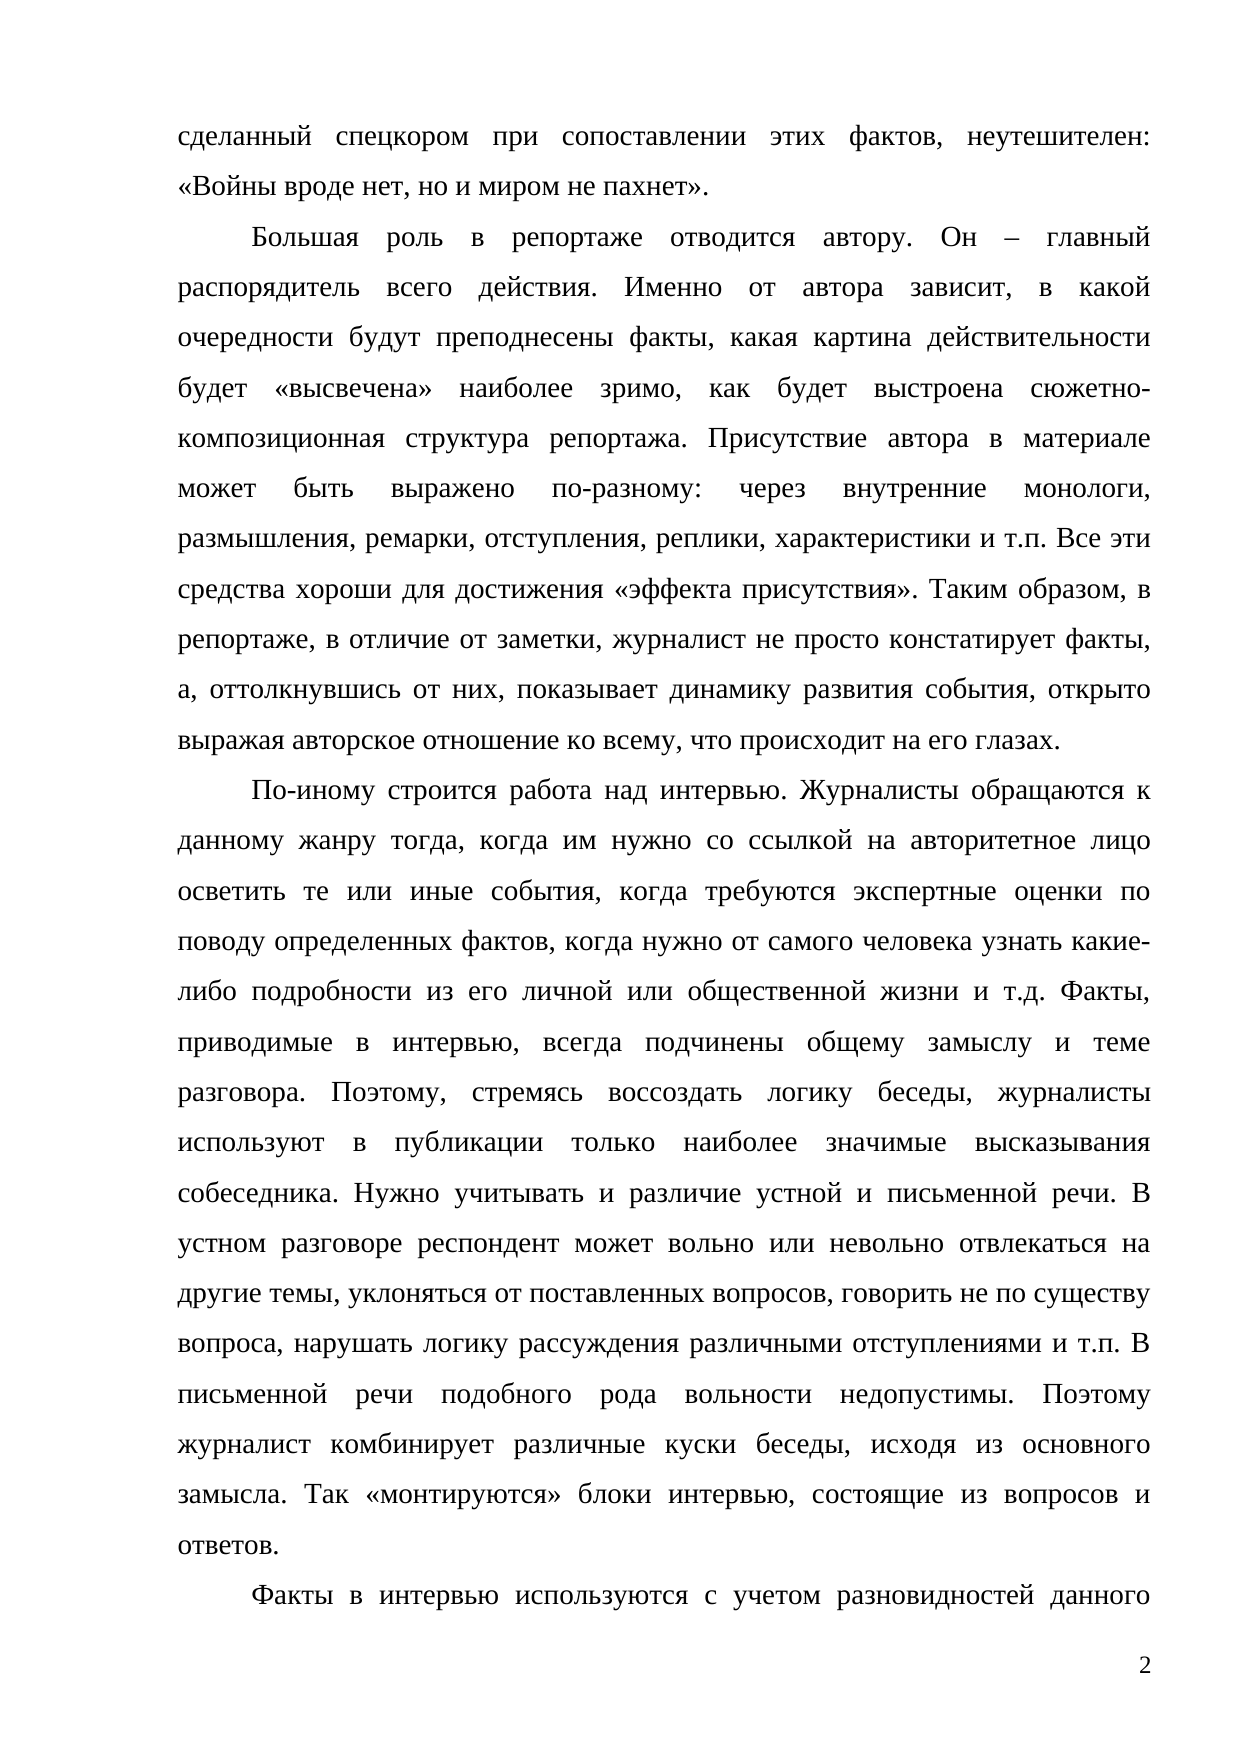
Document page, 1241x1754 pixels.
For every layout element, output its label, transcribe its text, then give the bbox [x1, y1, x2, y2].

text По-иному строится работа над интервью. Журналисты обращаются к данному жанру тогда, когда им нужно со ссылкой на авторитетное лицо осветить те или иные события, когда требуются экспертные оценки по поводу определенных фактов, когда нужно от самого человека узнать какие-либо подробности из его личной или общественной жизни и т.д. Факты, приводимые в интервью, всегда подчинены общему замыслу и теме разговора. Поэтому, стремясь воссоздать логику беседы, журналисты используют в публикации только наиболее значимые высказывания собеседника. Нужно учитывать и различие устной и письменной речи. В устном разговоре респондент может вольно или невольно отвлекаться на другие темы, уклоняться от поставленных вопросов, говорить не по существу вопроса, нарушать логику рассуждения различными отступлениями и т.п. В письменной речи подобного рода вольности недопустимы. Поэтому журналист комбинирует различные куски беседы, исходя из основного замысла. Так «монтируются» блоки интервью, состоящие из вопросов и ответов. [177, 772, 1152, 1560]
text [177, 118, 1152, 202]
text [177, 1577, 1152, 1611]
text Большая роль в репортаже отводится автору. Он – главный распорядитель всего действия. Именно от автора зависит, в какой очередности будут преподнесены факты, какая картина действительности будет «высвечена» наиболее зримо, как будет выстроена сюжетно-композиционная структура репортажа. Присутствие автора в материале может быть выражено по-разному: через внутренние монологи, размышления, ремарки, отступления, реплики, характеристики и т.п. Все эти средства хороши для достижения «эффекта присутствия». Таким образом, в репортаже, в отличие от заметки, журналист не просто констатирует факты, а, оттолкнувшись от них, показывает динамику развития события, открыто выражая авторское отношение ко всему, что происходит на его глазах. [177, 219, 1152, 755]
